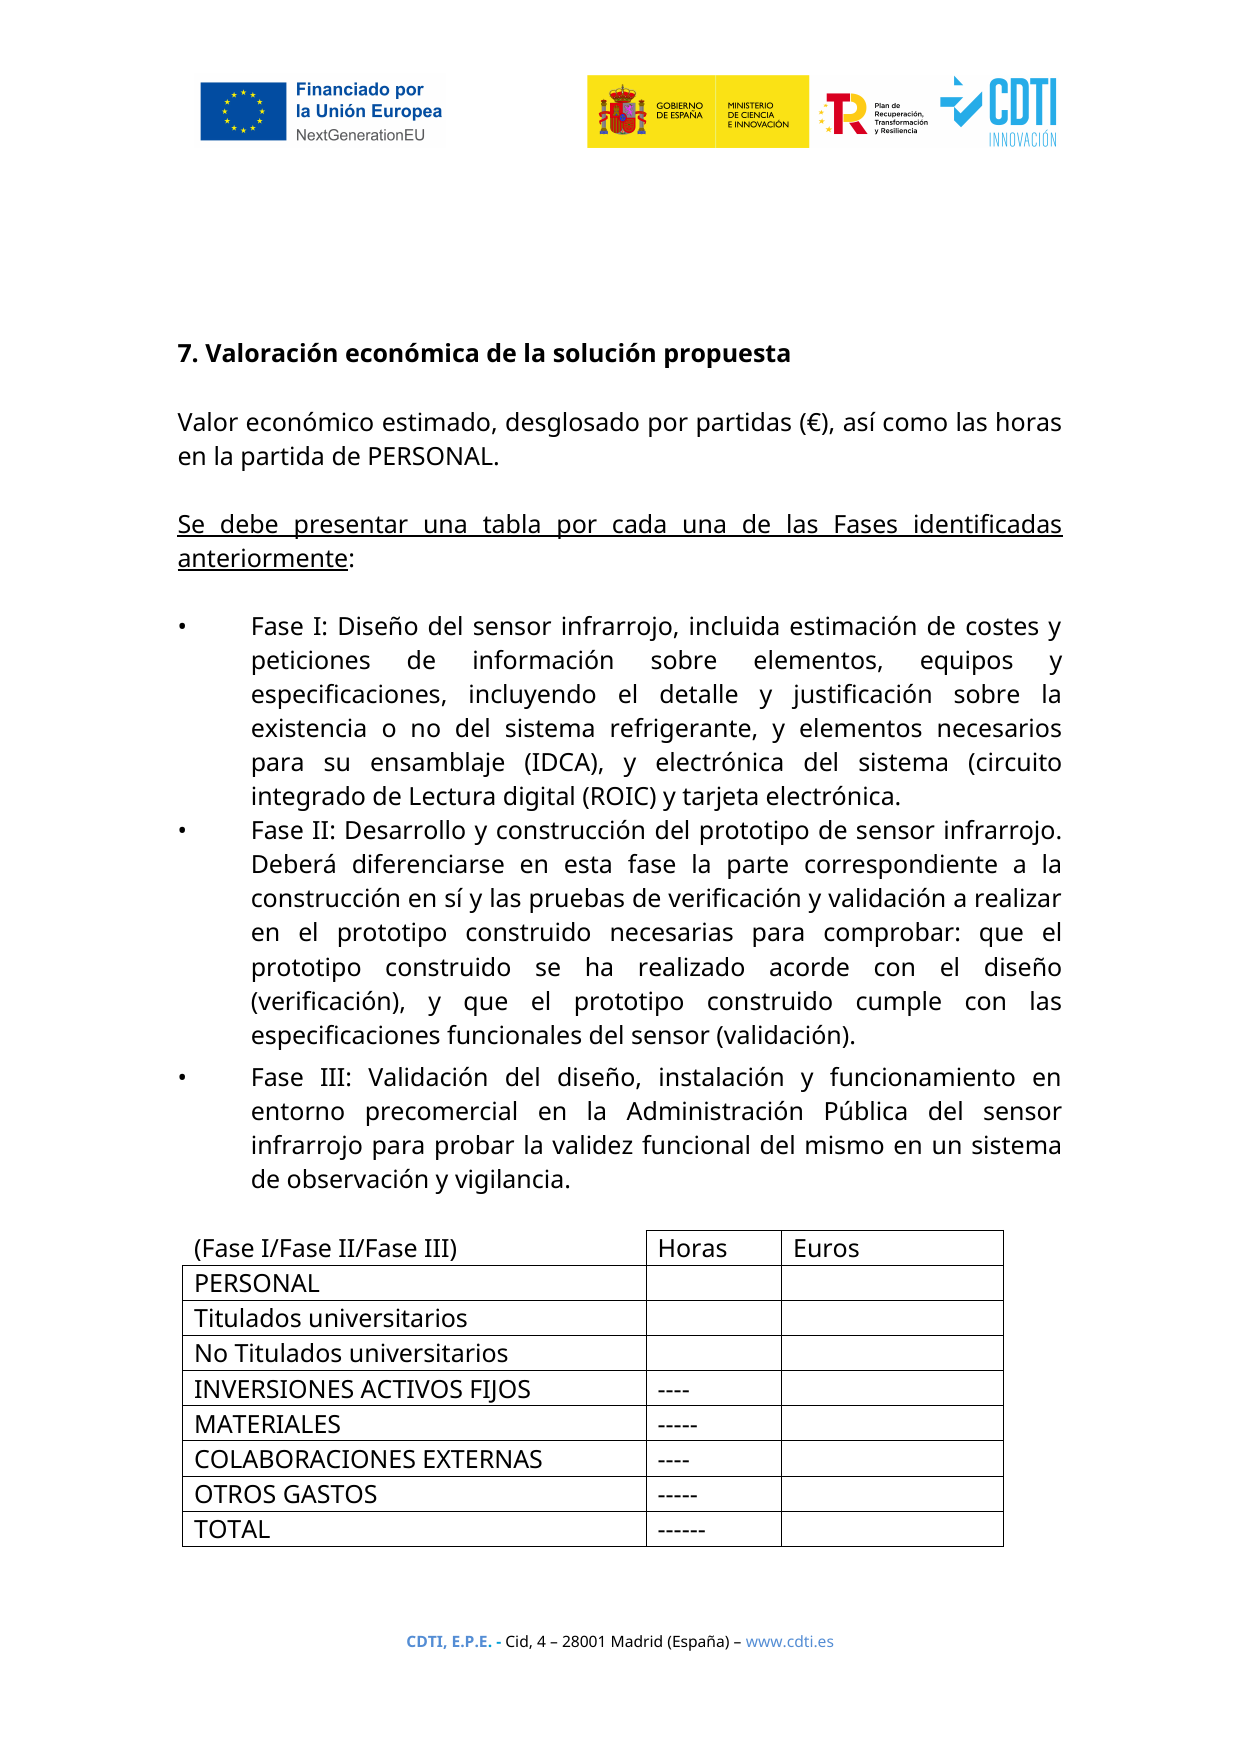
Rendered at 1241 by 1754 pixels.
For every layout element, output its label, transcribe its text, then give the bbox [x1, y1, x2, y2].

table_cell [647, 1336, 781, 1370]
table_cell [782, 1512, 1003, 1546]
table_cell [782, 1336, 1003, 1370]
table_cell ---- [647, 1441, 781, 1476]
table_header (Fase I/Fase II/Fase III) [183, 1230, 646, 1265]
table_cell INVERSIONES ACTIVOS FIJOS [183, 1371, 646, 1405]
table_cell ----- [647, 1477, 781, 1511]
picture [587, 75, 1060, 148]
table_cell [782, 1441, 1003, 1476]
table_header Euros [782, 1231, 1003, 1265]
text 7. Valoración económica de la solución propuesta [177, 336, 1063, 370]
text Se debe presentar una tabla por cada una de las Fases identificadas anteriormente: [177, 537, 1063, 574]
picture [194, 73, 446, 148]
table_cell [647, 1266, 781, 1300]
list Fase III: Validación del diseño, instalación y funcionamiento en entorno precomercial en la Administración Pública del sensor infrarrojo para probar la validez funcional del mismo en un sistema de observación y vigilancia. [177, 1059, 1063, 1196]
table_cell Titulados universitarios [183, 1301, 646, 1335]
text Valor económico estimado, desglosado por partidas (€), así como las horas en la partida de PERSONAL. [177, 404, 1063, 472]
table_cell No Titulados universitarios [183, 1336, 646, 1370]
table_cell ------ [647, 1512, 781, 1546]
table_header Horas [647, 1231, 781, 1265]
table_cell MATERIALES [183, 1406, 646, 1440]
table_cell PERSONAL [183, 1266, 646, 1300]
text Se debe presentar una tabla por cada una de las Fases identificadas anteriormente: [177, 506, 1063, 535]
table_cell ---- [647, 1371, 781, 1405]
table_cell COLABORACIONES EXTERNAS [183, 1441, 646, 1476]
table_cell [647, 1301, 781, 1335]
table_cell [782, 1301, 1003, 1335]
table_cell [782, 1266, 1003, 1300]
table_cell [782, 1477, 1003, 1511]
table_cell ----- [647, 1406, 781, 1440]
table_cell TOTAL [183, 1512, 646, 1546]
table_cell [782, 1406, 1003, 1440]
list Fase I: Diseño del sensor infrarrojo, incluida estimación de costes y peticiones de información sobre elementos, equipos y especificaciones, incluyendo el detalle y justificación sobre la existencia o no del sistema refrigerante, y elementos necesarios para su ensamblaje (IDCA), y electrónica del sistema (circuito integrado de Lectura digital (ROIC) y tarjeta electrónica. [177, 608, 1063, 813]
list Fase II: Desarrollo y construcción del prototipo de sensor infrarrojo. Deberá diferenciarse en esta fase la parte correspondiente a la construcción en sí y las pruebas de verificación y validación a realizar en el prototipo construido necesarias para comprobar: que el prototipo construido se ha realizado acorde con el diseño (verificación), y que el prototipo construido cumple con las especificaciones funcionales del sensor (validación). [177, 813, 1063, 1051]
table_cell [782, 1371, 1003, 1405]
table_cell OTROS GASTOS [183, 1477, 646, 1511]
